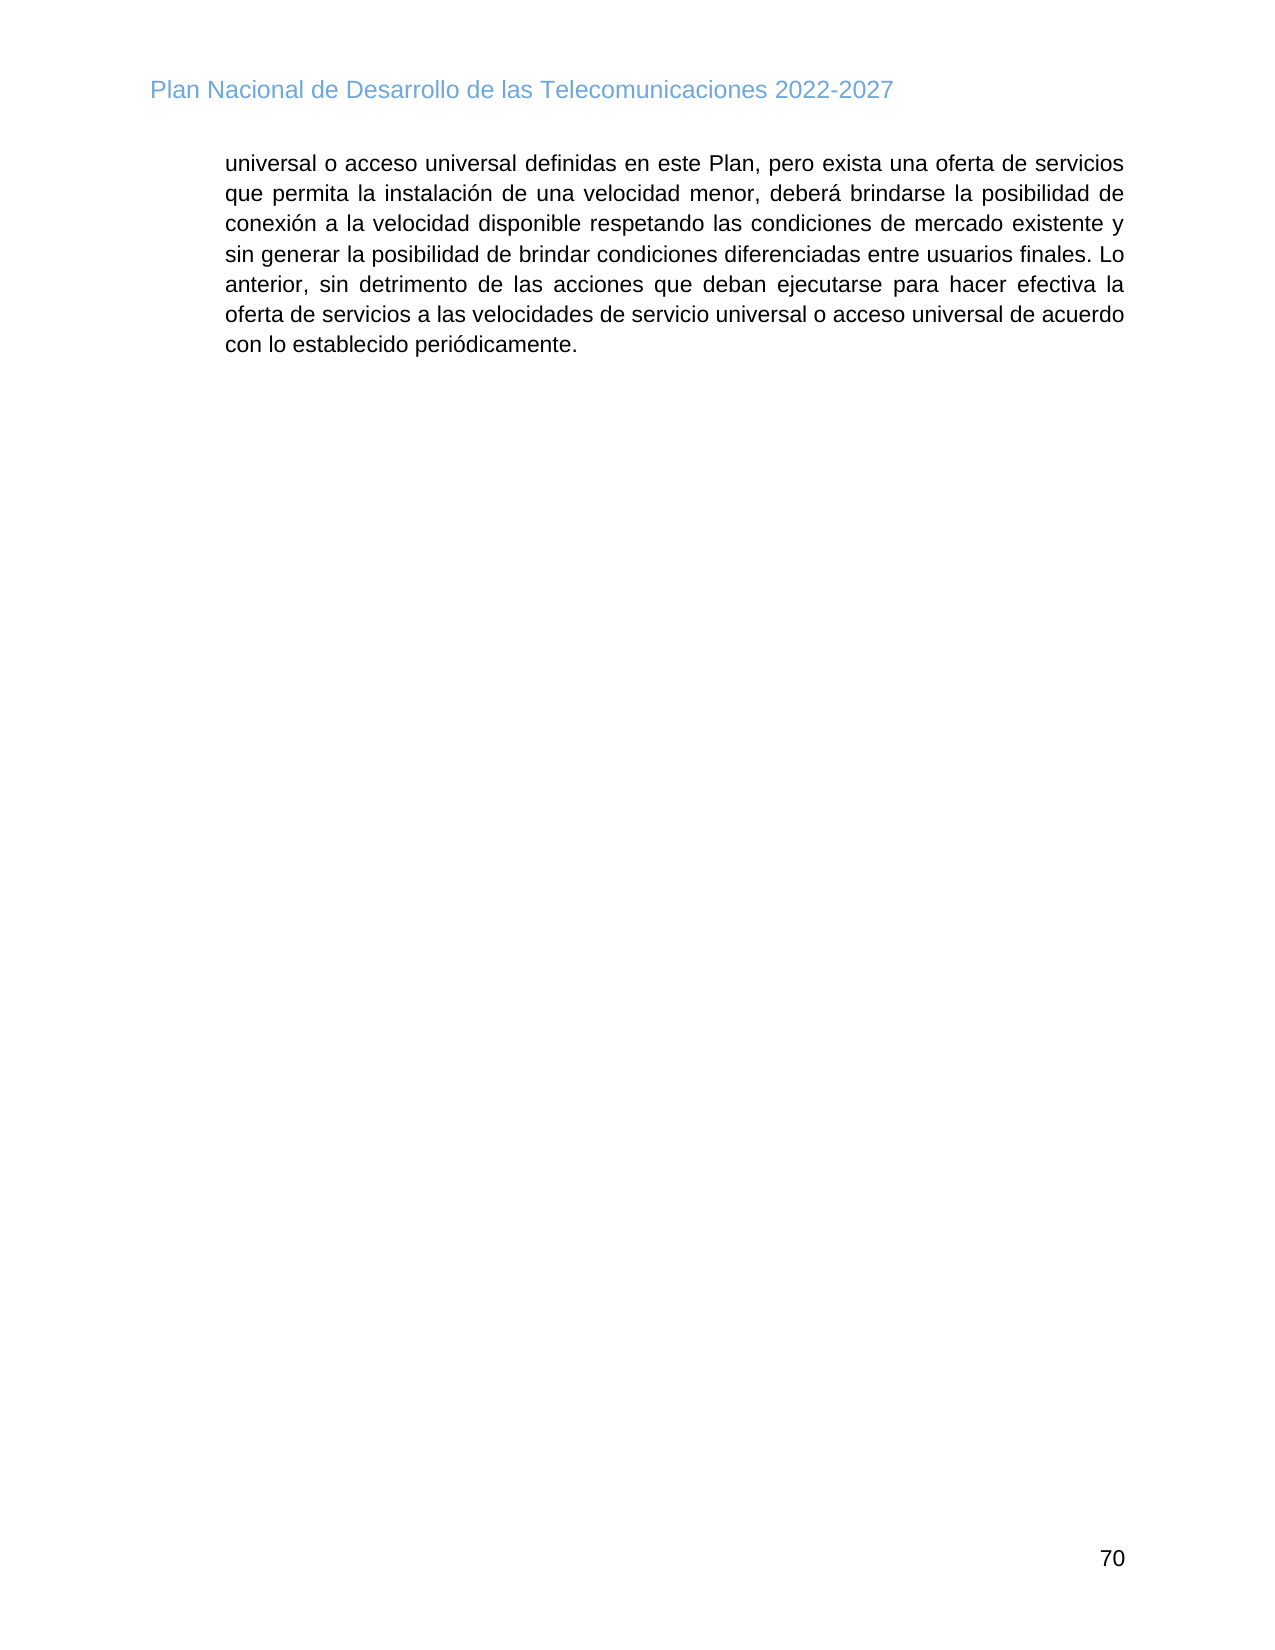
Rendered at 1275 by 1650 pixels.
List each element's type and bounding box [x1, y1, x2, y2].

list [187, 150, 1125, 358]
